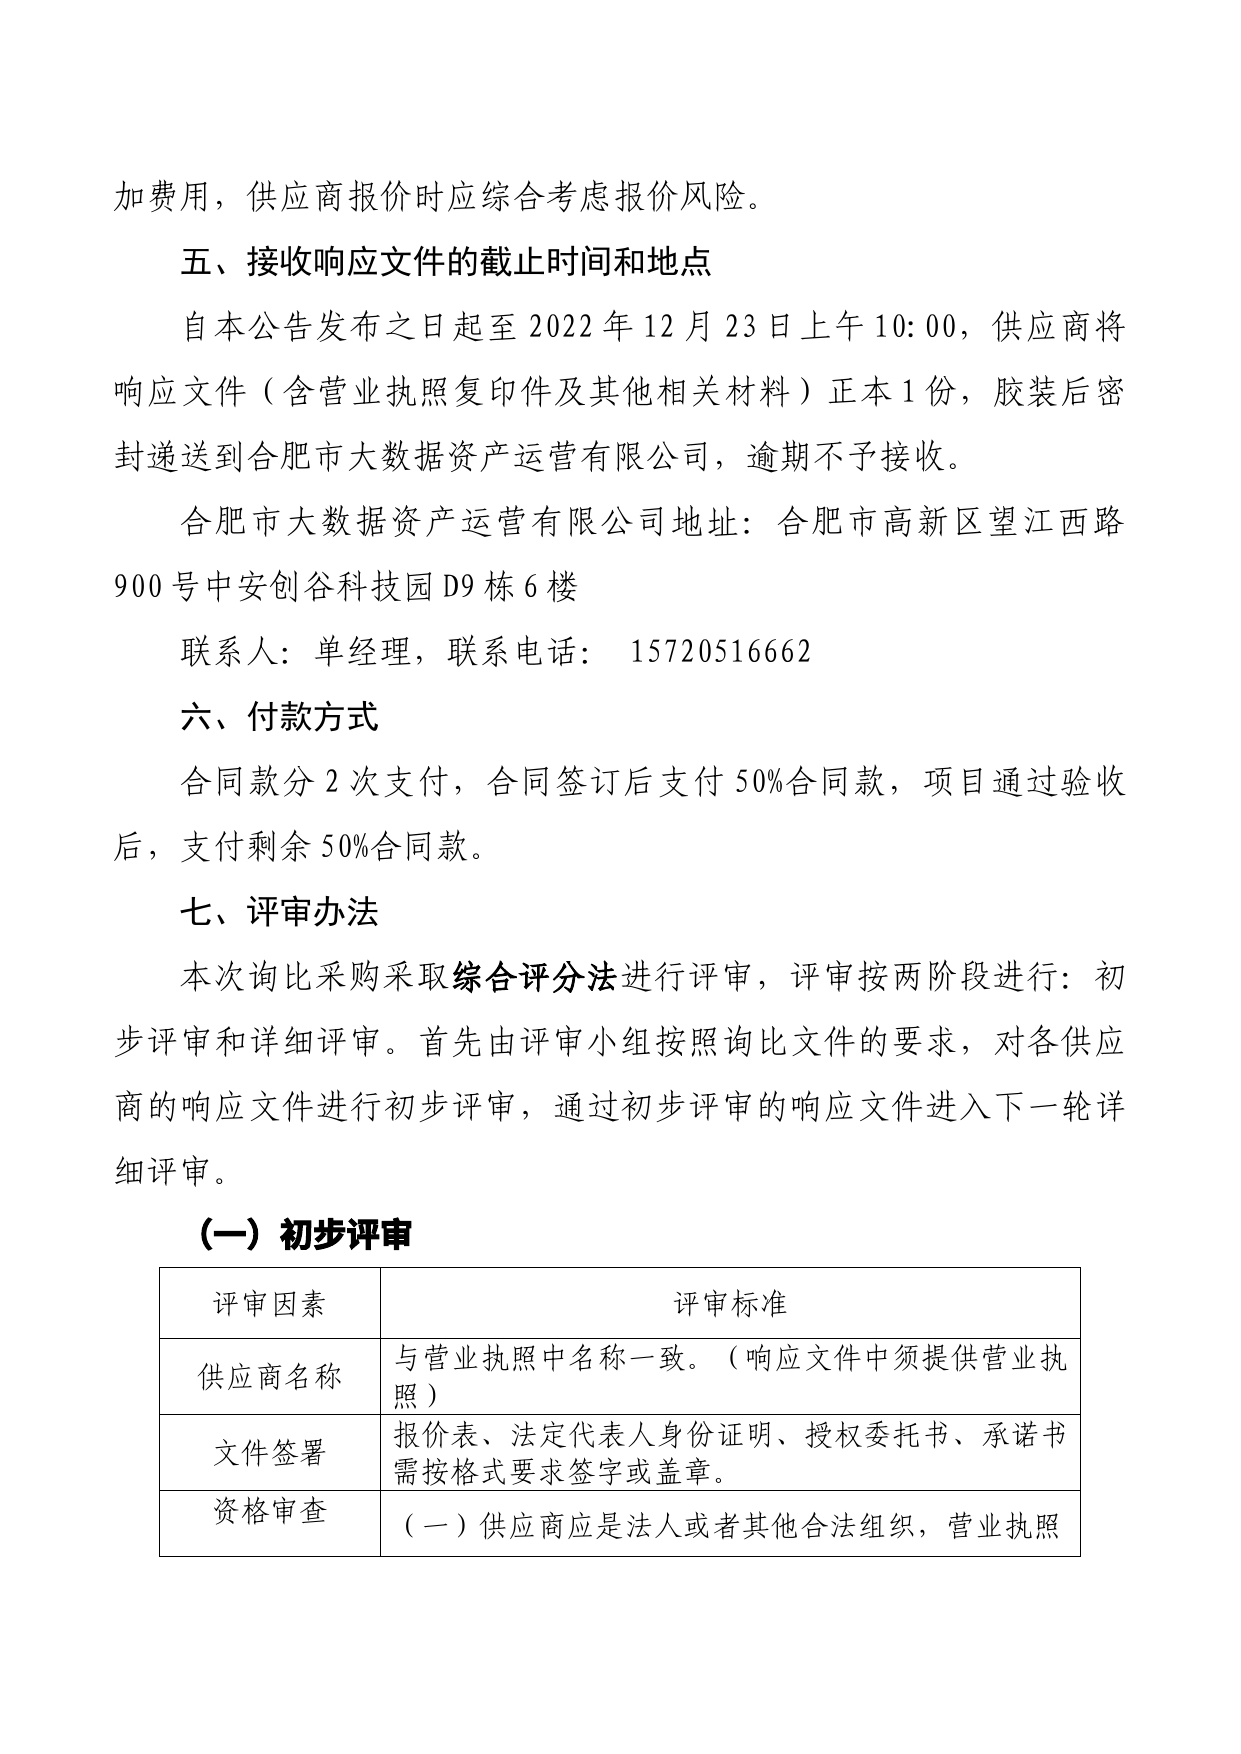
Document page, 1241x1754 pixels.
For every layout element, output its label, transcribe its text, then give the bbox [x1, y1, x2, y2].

table_cell 供应商名称 [160, 1339, 380, 1414]
table_header 评审标准 [381, 1268, 1080, 1338]
text 五、接收响应文件的截止时间和地点 [112, 227, 1128, 292]
text 合同款分2次支付，合同签订后支付50%合同款，项目通过验收后，支付剩余50%合同款。 [112, 747, 1128, 877]
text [112, 162, 1128, 227]
table_cell 资格审查 [160, 1491, 380, 1556]
text 本次询比采购采取综合评分法进行评审，评审按两阶段进行：初步评审和详细评审。首先由评审小组按照询比文件的要求，对各供应商的响应文件进行初步评审，通过初步评审的响应文件进入下一轮详细评审。 [112, 942, 1128, 1202]
text 联系人：单经理，联系电话： 15720516662 [112, 617, 1128, 682]
text （一）初步评审 [112, 1202, 1128, 1267]
text 七、评审办法 [112, 877, 1128, 942]
text 六、付款方式 [112, 682, 1128, 747]
table_cell 与营业执照中名称一致。（响应文件中须提供营业执照） [381, 1339, 1080, 1414]
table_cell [381, 1491, 1080, 1556]
text 合肥市大数据资产运营有限公司地址：合肥市高新区望江西路900号中安创谷科技园D9栋6楼 [112, 487, 1128, 617]
text 自本公告发布之日起至2022年12月23日上午10:00，供应商将响应文件（含营业执照复印件及其他相关材料）正本1份，胶装后密封递送到合肥市大数据资产运营有限公司，逾期不予接收。 [112, 292, 1128, 487]
table_header 评审因素 [160, 1268, 380, 1338]
table_cell 报价表、法定代表人身份证明、授权委托书、承诺书需按格式要求签字或盖章。 [381, 1415, 1080, 1490]
table_cell 文件签署 [160, 1415, 380, 1490]
